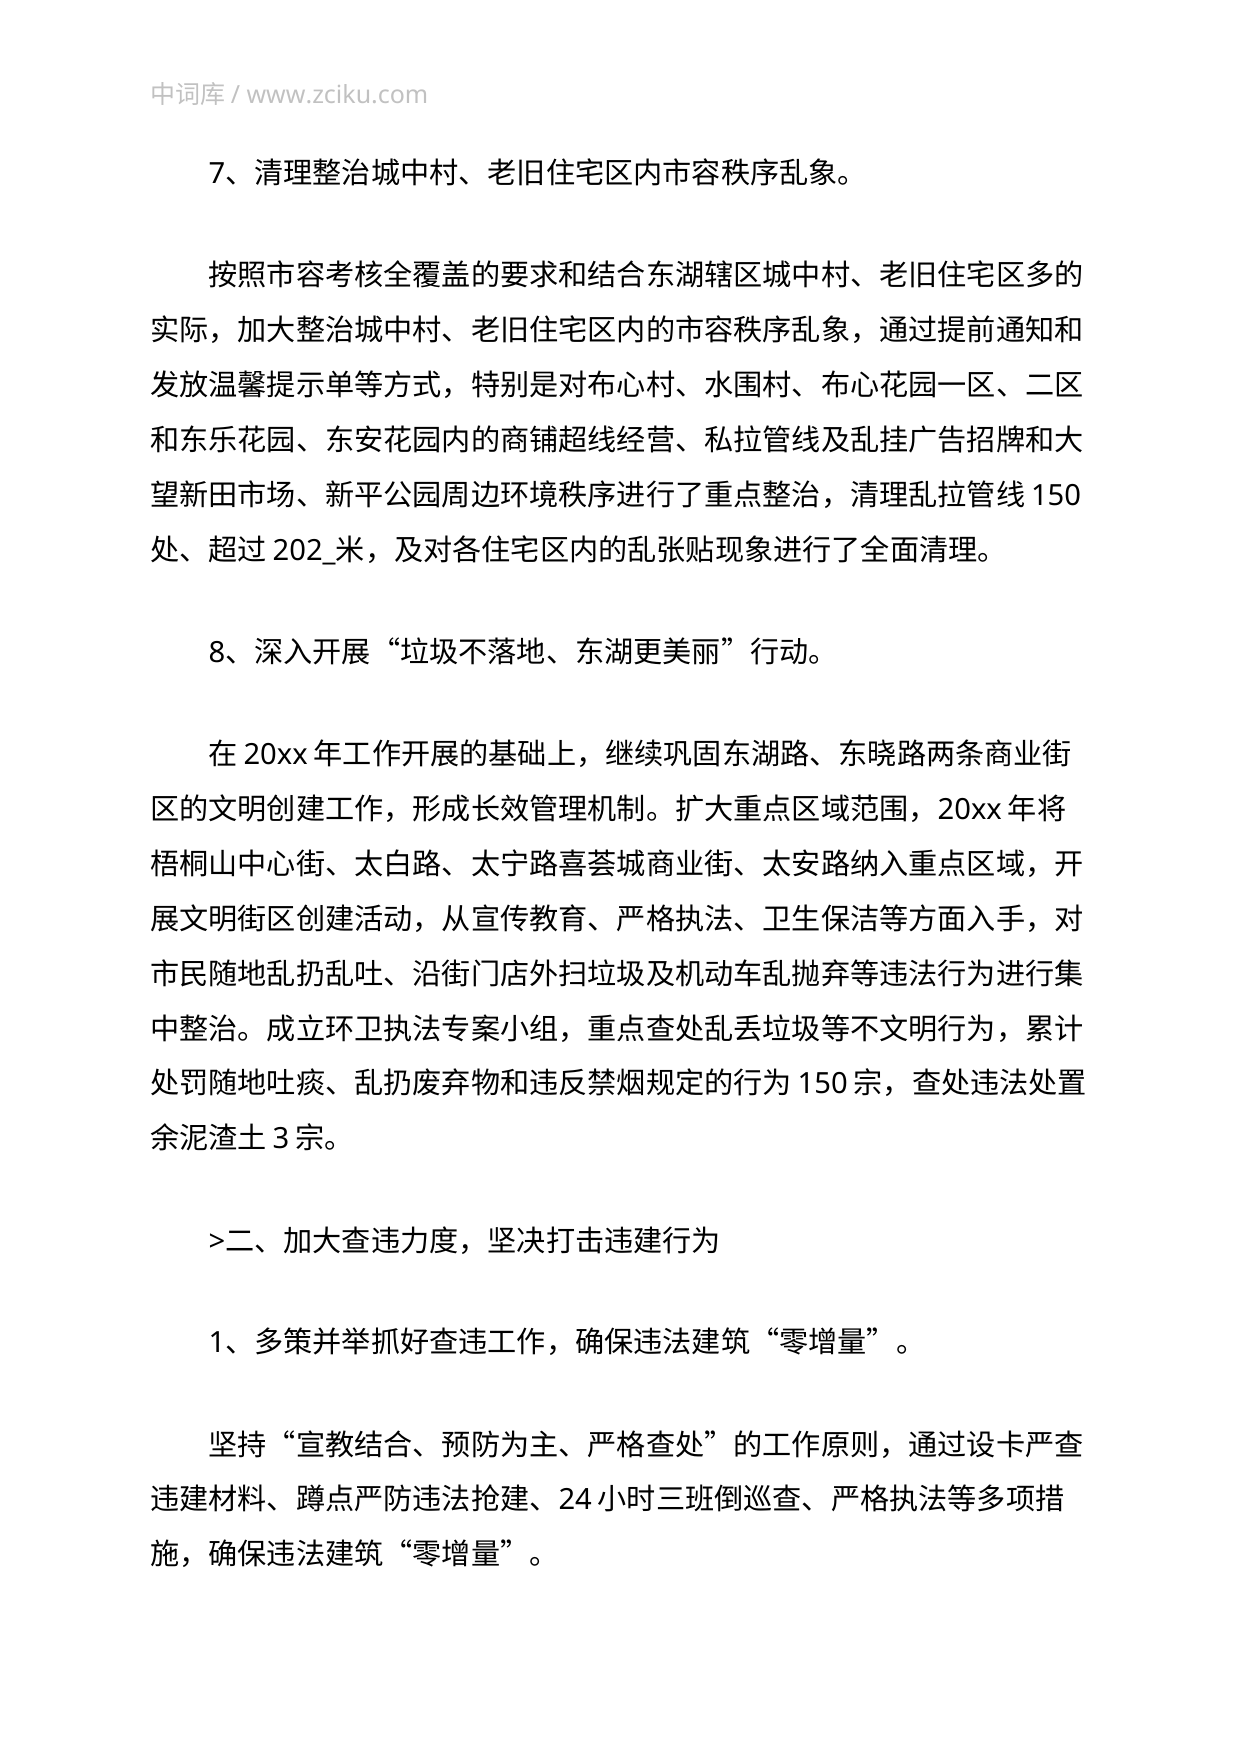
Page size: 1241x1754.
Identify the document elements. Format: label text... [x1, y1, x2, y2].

text 在20xx年工作开展的基础上，继续巩固东湖路、东晓路两条商业街区的文明创建工作，形成长效管理机制。扩大重点区域范围，20xx年将梧桐山中心街、太白路、太宁路喜荟城商业街、太安路纳入重点区域，开展文明街区创建活动，从宣传教育、严格执法、卫生保洁等方面入手，对市民随地乱扔乱吐、沿街门店外扫垃圾及机动车乱抛弃等违法行为进行集中整治。成立环卫执法专案小组，重点查处乱丢垃圾等不文明行为，累计处罚随地吐痰、乱扔废弃物和违反禁烟规定的行为150宗，查处违法处置余泥渣土3宗。 [150, 731, 1090, 1157]
text >二、加大查违力度，坚决打击违建行为 [150, 1217, 1090, 1259]
text 1、多策并举抓好查违工作，确保违法建筑“零增量”。 [150, 1319, 1090, 1361]
text 7、清理整治城中村、老旧住宅区内市容秩序乱象。 [150, 150, 1090, 192]
text 8、深入开展“垃圾不落地、东湖更美丽”行动。 [150, 628, 1090, 671]
text 坚持“宣教结合、预防为主、严格查处”的工作原则，通过设卡严查违建材料、蹲点严防违法抢建、24小时三班倒巡查、严格执法等多项措施，确保违法建筑“零增量”。 [150, 1421, 1090, 1573]
text 按照市容考核全覆盖的要求和结合东湖辖区城中村、老旧住宅区多的实际，加大整治城中村、老旧住宅区内的市容秩序乱象，通过提前通知和发放温馨提示单等方式，特别是对布心村、水围村、布心花园一区、二区和东乐花园、东安花园内的商铺超线经营、私拉管线及乱挂广告招牌和大望新田市场、新平公园周边环境秩序进行了重点整治，清理乱拉管线150处、超过202_米，及对各住宅区内的乱张贴现象进行了全面清理。 [150, 252, 1090, 569]
